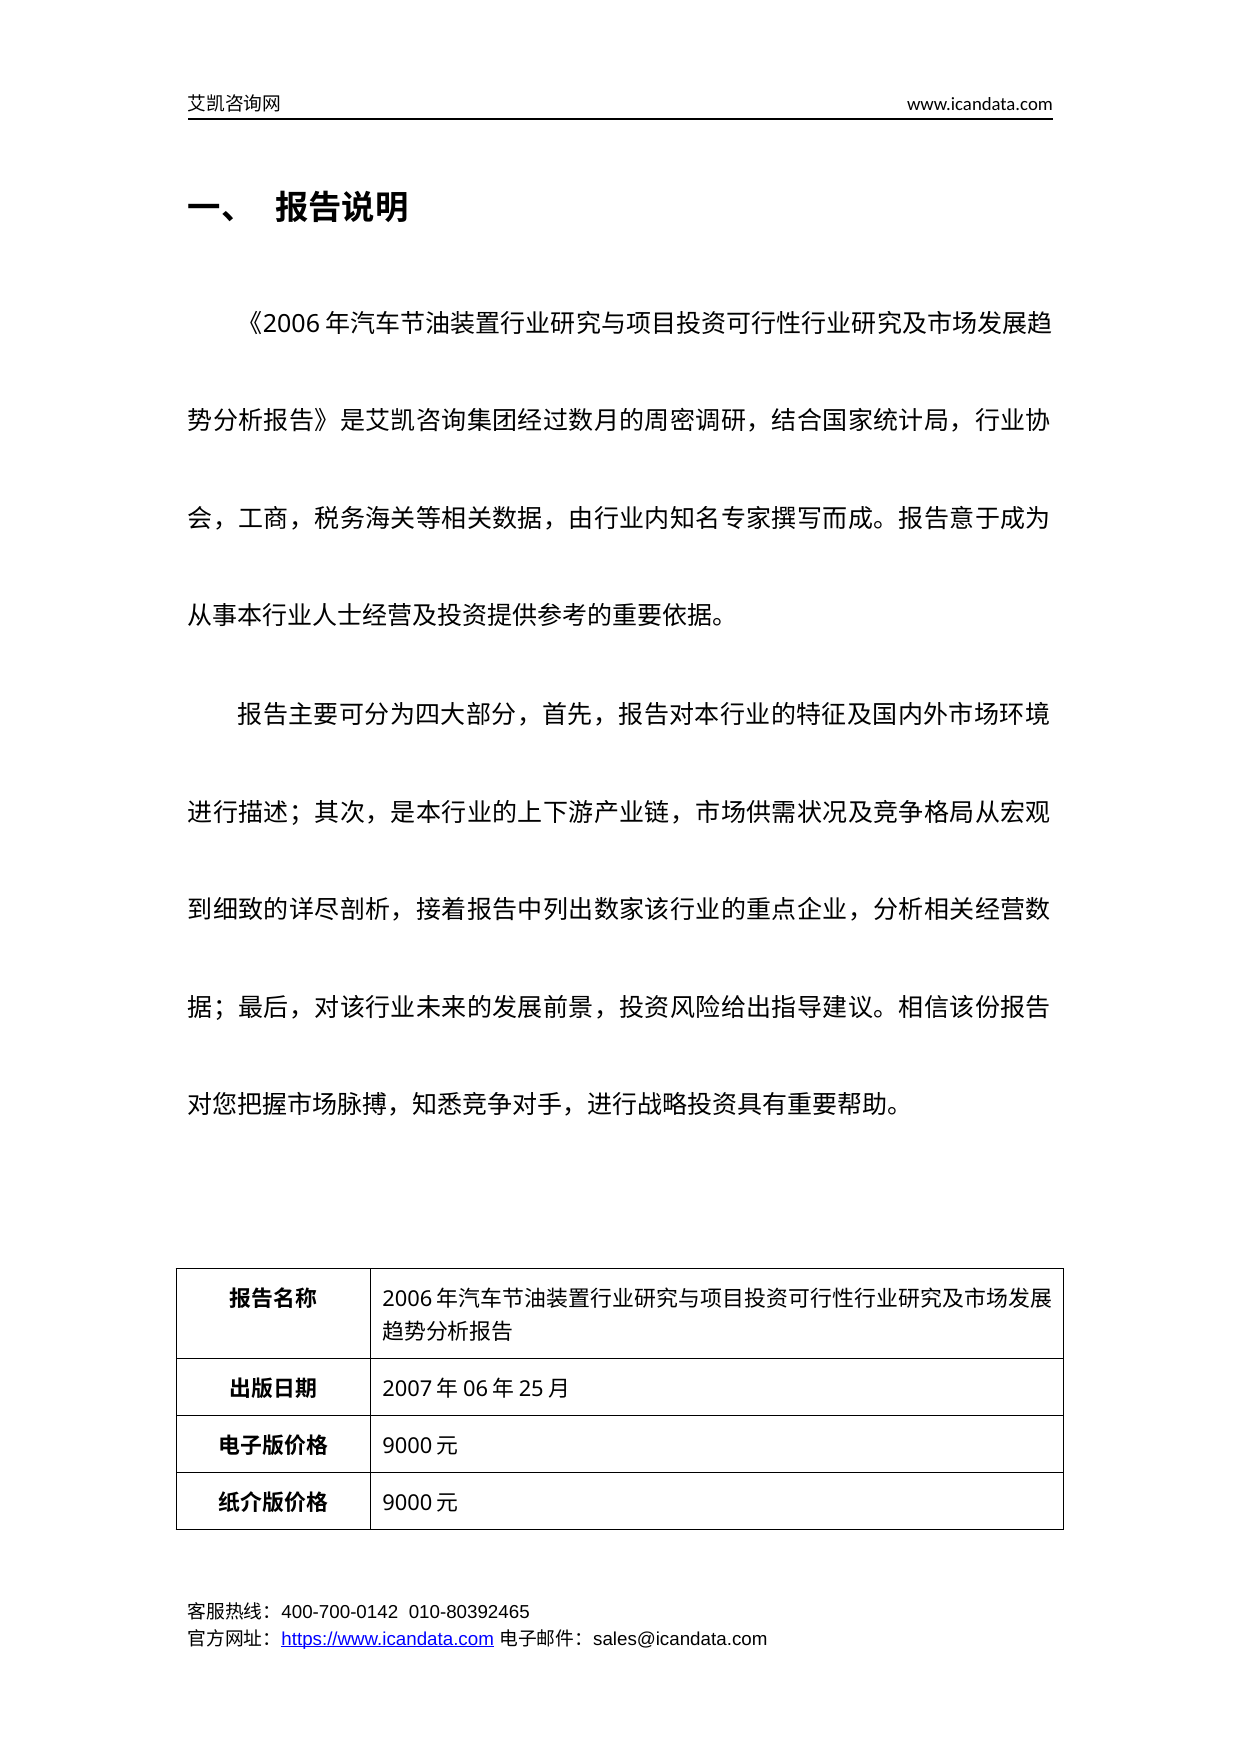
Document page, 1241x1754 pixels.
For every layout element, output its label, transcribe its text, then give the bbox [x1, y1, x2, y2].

table_cell 9000元 [371, 1473, 1063, 1529]
table_cell 9000元 [371, 1416, 1063, 1472]
subtitle 报告说明 [187, 172, 1053, 237]
text 报告主要可分为四大部分，首先，报告对本行业的特征及国内外市场环境进行描述；其次，是本行业的上下游产业链，市场供需状况及竞争格局从宏观到细致的详尽剖析，接着报告中列出数家该行业的重点企业，分析相关经营数据；最后，对该行业未来的发展前景，投资风险给出指导建议。相信该份报告对您把握市场脉搏，知悉竞争对手，进行战略投资具有重要帮助。 [187, 681, 1053, 1136]
table_cell 纸介版价格 [177, 1473, 370, 1529]
table_header 报告名称 [177, 1269, 370, 1358]
text 《2006年汽车节油装置行业研究与项目投资可行性行业研究及市场发展趋势分析报告》是艾凯咨询集团经过数月的周密调研，结合国家统计局，行业协会，工商，税务海关等相关数据，由行业内知名专家撰写而成。报告意于成为从事本行业人士经营及投资提供参考的重要依据。 [187, 289, 1053, 646]
table_cell 电子版价格 [177, 1416, 370, 1472]
table_header 2006年汽车节油装置行业研究与项目投资可行性行业研究及市场发展趋势分析报告 [371, 1269, 1063, 1358]
table_cell 出版日期 [177, 1359, 370, 1415]
table_cell 2007年06年25月 [371, 1359, 1063, 1415]
